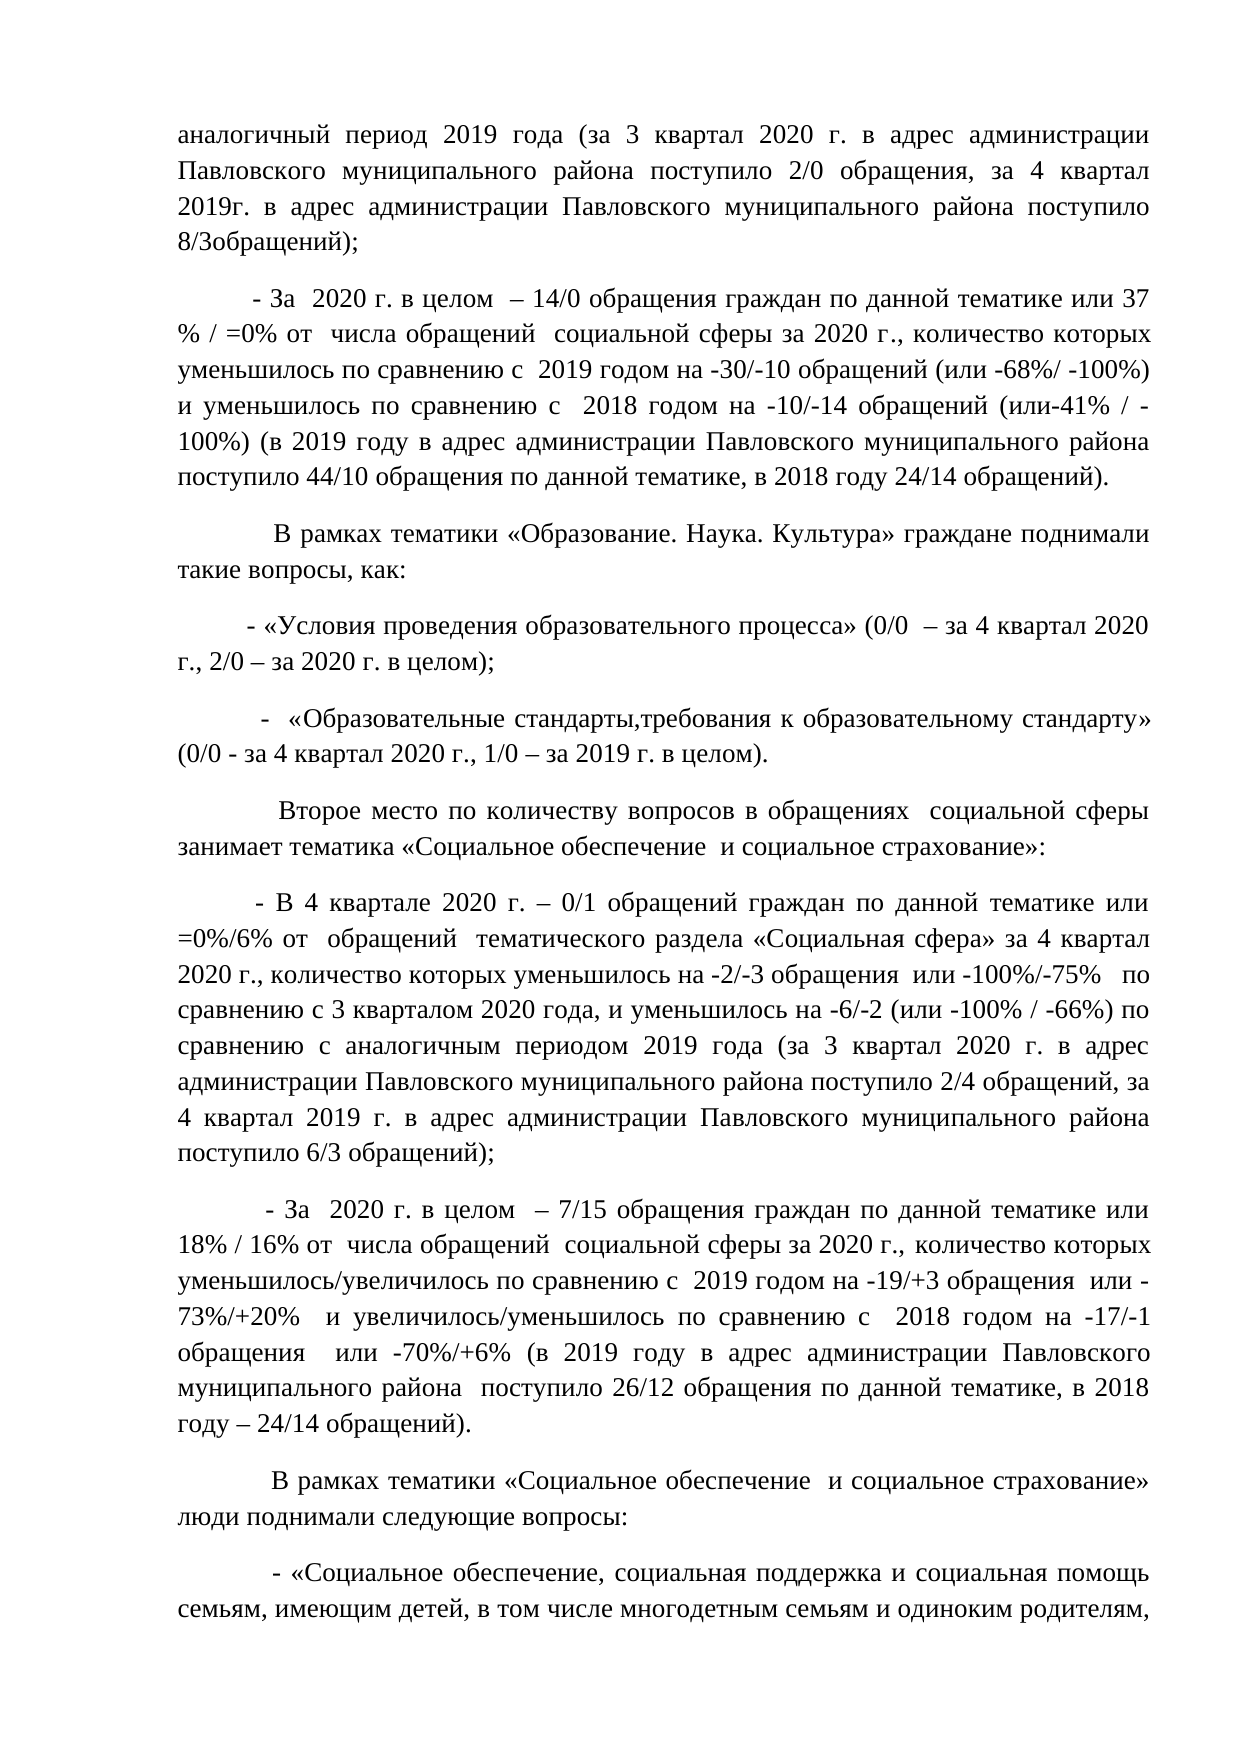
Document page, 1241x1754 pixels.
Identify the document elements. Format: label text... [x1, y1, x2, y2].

text Второе место по количеству вопросов в обращениях социальной сферы занимает тематика «Социальное обеспечение и социальное страхование»: [177, 794, 1152, 861]
text - В 4 квартале 2020 г. – 0/1 обращений граждан по данной тематике или =0%/6% от обращений тематического раздела «Социальная сфера» за 4 квартал 2020 г., количество которых уменьшилось на -2/-3 обращения или -100%/-75% по сравнению с 3 кварталом 2020 года, и уменьшилось на -6/-2 (или -100% / -66%) по сравнению с аналогичным периодом 2019 года (за 3 квартал 2020 г. в адрес администрации Павловского муниципального района поступило 2/4 обращений, за 4 квартал 2019 г. в адрес администрации Павловского муниципального района поступило 6/3 обращений); [177, 886, 1152, 1167]
text - За 2020 г. в целом – 14/0 обращения граждан по данной тематике или 37 % / =0% от числа обращений социальной сферы за 2020 г., количество которых уменьшилось по сравнению с 2019 годом на -30/-10 обращений (или -68%/ -100%) и уменьшилось по сравнению с 2018 годом на -10/-14 обращений (или-41% / -100%) (в 2019 году в адрес администрации Павловского муниципального района поступило 44/10 обращения по данной тематике, в 2018 году 24/14 обращений). [177, 282, 1152, 492]
text - «Образовательные стандарты,требования к образовательному стандарту» (0/0 - за 4 квартал 2020 г., 1/0 – за 2019 г. в целом). [177, 702, 1152, 768]
text - «Условия проведения образовательного процесса» (0/0 – за 4 квартал 2020 г., 2/0 – за 2020 г. в целом); [177, 609, 1152, 676]
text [177, 118, 1152, 256]
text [177, 1556, 1152, 1623]
text - За 2020 г. в целом – 7/15 обращения граждан по данной тематике или 18% / 16% от числа обращений социальной сферы за 2020 г., количество которых уменьшилось/увеличилось по сравнению с 2019 годом на -19/+3 обращения или -73%/+20% и увеличилось/уменьшилось по сравнению с 2018 годом на -17/-1 обращения или -70%/+6% (в 2019 году в адрес администрации Павловского муниципального района поступило 26/12 обращения по данной тематике, в 2018 году – 24/14 обращений). [177, 1193, 1152, 1438]
text В рамках тематики «Образование. Наука. Культура» граждане поднимали такие вопросы, как: [177, 517, 1152, 584]
text В рамках тематики «Социальное обеспечение и социальное страхование» люди поднимали следующие вопросы: [177, 1464, 1152, 1531]
